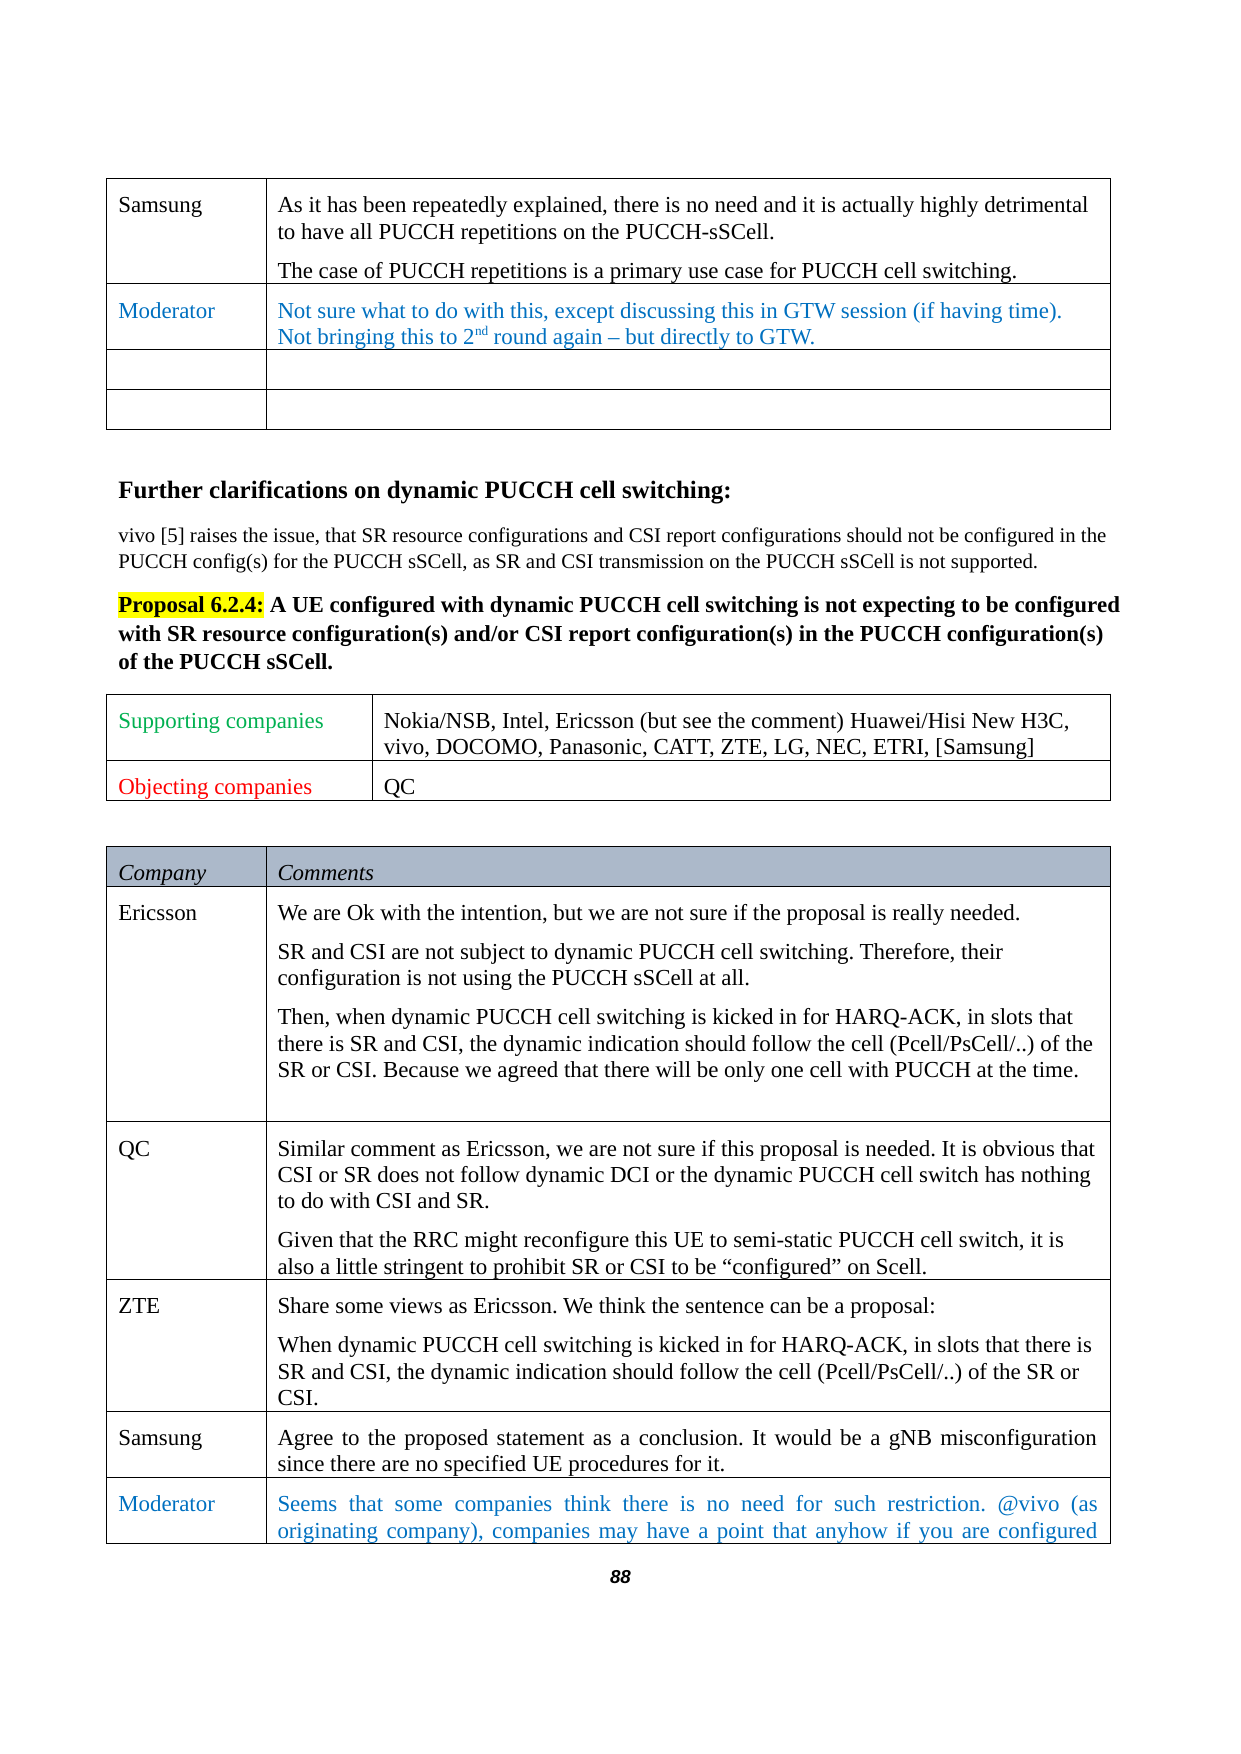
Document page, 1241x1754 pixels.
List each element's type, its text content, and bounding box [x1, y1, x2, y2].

table_cell Not sure what to do with this, except discussing this in GTW session (if having time). Not bringing this to 2nd round again – but directly to GTW. [267, 284, 1110, 349]
table_cell Objecting companies [107, 761, 372, 800]
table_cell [267, 1478, 1110, 1543]
table_header Comments [267, 847, 1110, 886]
table_cell [107, 350, 266, 389]
table_cell Similar comment as Ericsson, we are not sure if this proposal is needed. It is obvious that CSI or SR does not follow dynamic DCI or the dynamic PUCCH cell switch has nothing to do with CSI and SR. Given that the RRC might reconfigure this UE to semi-static PUCCH cell switch, it is also a little stringent to prohibit SR or CSI to be “configured” on Scell. [267, 1122, 1110, 1279]
table_cell Agree to the proposed statement as a conclusion. It would be a gNB misconfiguration since there are no specified UE procedures for it. [267, 1412, 1110, 1477]
table_header Nokia/NSB, Intel, Ericsson (but see the comment) Huawei/Hisi New H3C, vivo, DOCOMO, Panasonic, CATT, ZTE, LG, NEC, ETRI, [Samsung] [373, 695, 1110, 760]
table_cell QC [373, 761, 1110, 800]
table_cell ZTE [107, 1280, 266, 1411]
text Further clarifications on dynamic PUCCH cell switching: [118, 475, 1122, 504]
table_cell Ericsson [107, 887, 266, 1121]
table_header Supporting companies [107, 695, 372, 760]
table_cell Moderator [107, 1478, 266, 1543]
table_cell QC [107, 1122, 266, 1279]
table_cell [107, 390, 266, 429]
table_cell Samsung [107, 179, 266, 283]
table_cell Moderator [107, 284, 266, 349]
text Proposal 6.2.4: A UE configured with dynamic PUCCH cell switching is not expecting to be configured with SR resource configuration(s) and/or CSI report configuration(s) in the PUCCH configuration(s) of the PUCCH sSCell. [118, 592, 1122, 675]
text vivo [5] raises the issue, that SR resource configurations and CSI report configurations should not be configured in the PUCCH config(s) for the PUCCH sSCell, as SR and CSI transmission on the PUCCH sSCell is not supported. [118, 523, 1122, 573]
table_cell Share some views as Ericsson. We think the sentence can be a proposal: When dynamic PUCCH cell switching is kicked in for HARQ-ACK, in slots that there is SR and CSI, the dynamic indication should follow the cell (Pcell/PsCell/..) of the SR or CSI. [267, 1280, 1110, 1411]
table_cell Samsung [107, 1412, 266, 1477]
table_cell We are Ok with the intention, but we are not sure if the proposal is really needed. SR and CSI are not subject to dynamic PUCCH cell switching. Therefore, their configuration is not using the PUCCH sSCell at all. Then, when dynamic PUCCH cell switching is kicked in for HARQ-ACK, in slots that there is SR and CSI, the dynamic indication should follow the cell (Pcell/PsCell/..) of the SR or CSI. Because we agreed that there will be only one cell with PUCCH at the time. [267, 887, 1110, 1121]
table_cell As it has been repeatedly explained, there is no need and it is actually highly detrimental to have all PUCCH repetitions on the PUCCH-sSCell. The case of PUCCH repetitions is a primary use case for PUCCH cell switching. [267, 179, 1110, 283]
table_header Company [107, 847, 266, 886]
table_cell [267, 350, 1110, 389]
table_cell [267, 390, 1110, 429]
